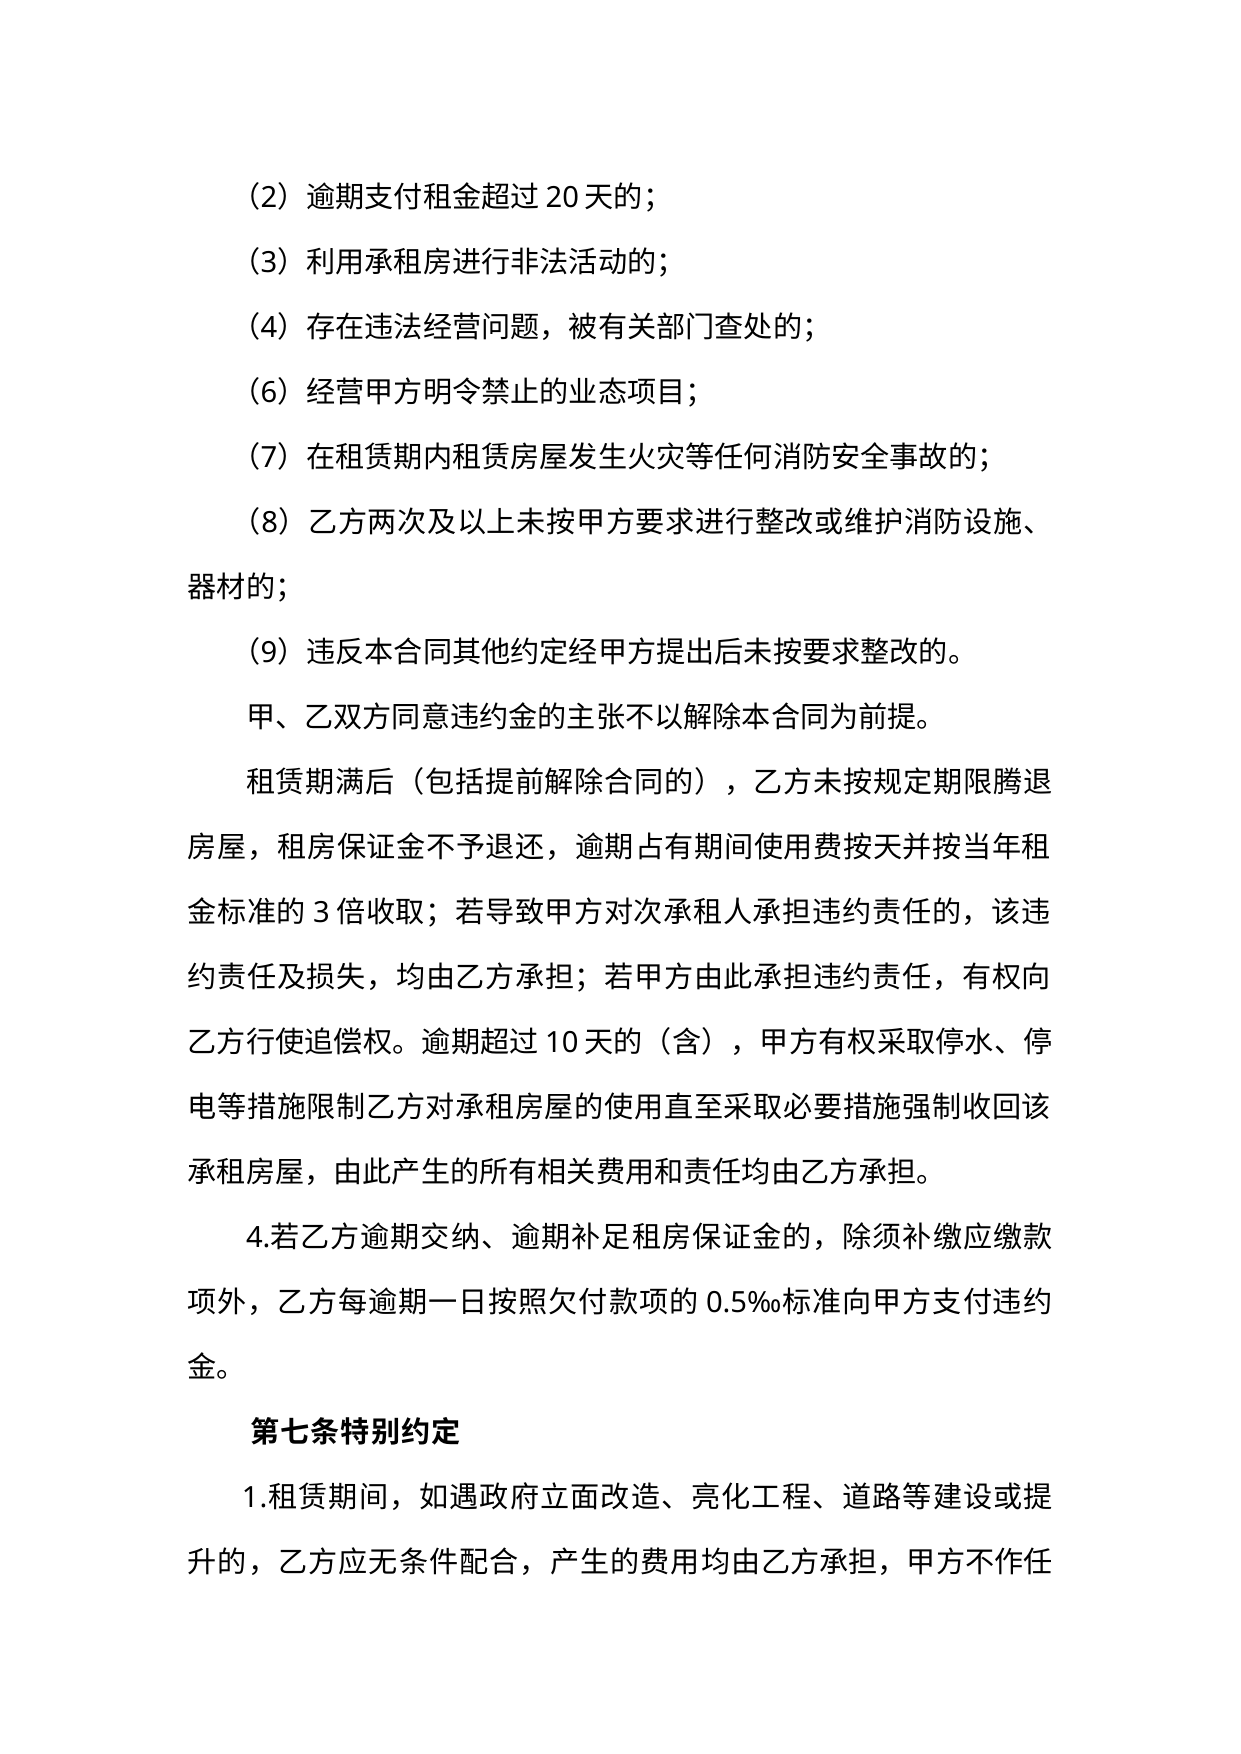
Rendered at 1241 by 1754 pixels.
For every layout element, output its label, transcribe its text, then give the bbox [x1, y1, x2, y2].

text 第七条特别约定 [187, 1397, 1053, 1462]
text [187, 1462, 1053, 1592]
text （6）经营甲方明令禁止的业态项目； [187, 357, 1053, 422]
text （4）存在违法经营问题，被有关部门查处的； [187, 292, 1053, 357]
text 租赁期满后（包括提前解除合同的），乙方未按规定期限腾退房屋，租房保证金不予退还，逾期占有期间使用费按天并按当年租金标准的3倍收取；若导致甲方对次承租人承担违约责任的，该违约责任及损失，均由乙方承担；若甲方由此承担违约责任，有权向乙方行使追偿权。逾期超过10天的（含），甲方有权采取停水、停电等措施限制乙方对承租房屋的使用直至采取必要措施强制收回该承租房屋，由此产生的所有相关费用和责任均由乙方承担。 [187, 747, 1053, 1202]
text 甲、乙双方同意违约金的主张不以解除本合同为前提。 [187, 682, 1053, 747]
text （3）利用承租房进行非法活动的； [187, 227, 1053, 292]
text （2）逾期支付租金超过20天的； [187, 162, 1053, 227]
list 若乙方逾期交纳、逾期补足租房保证金的，除须补缴应缴款项外，乙方每逾期一日按照欠付款项的0.5‰标准向甲方支付违约金。 [187, 1202, 1053, 1397]
text （7）在租赁期内租赁房屋发生火灾等任何消防安全事故的； [187, 422, 1053, 487]
text （8）乙方两次及以上未按甲方要求进行整改或维护消防设施、器材的； [187, 487, 1053, 617]
text （9）违反本合同其他约定经甲方提出后未按要求整改的。 [187, 617, 1053, 682]
